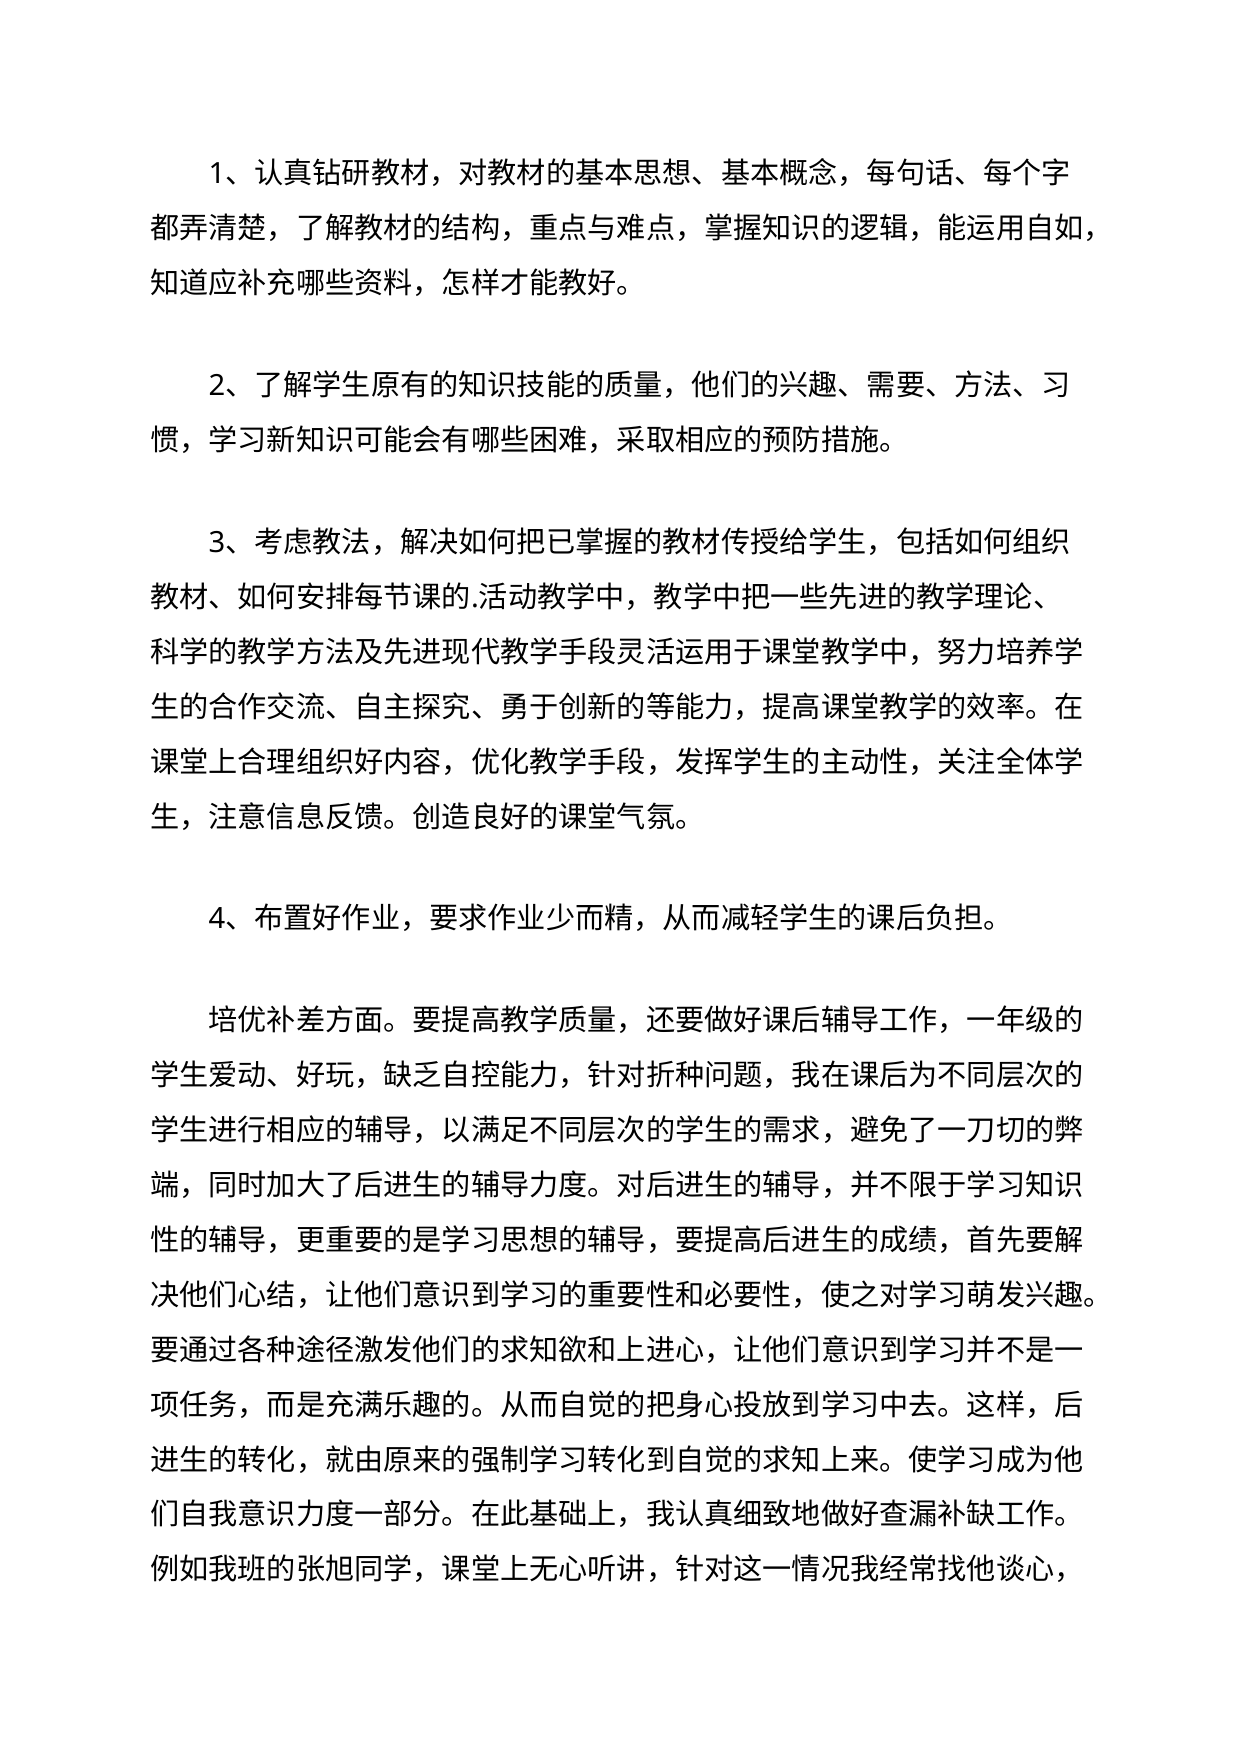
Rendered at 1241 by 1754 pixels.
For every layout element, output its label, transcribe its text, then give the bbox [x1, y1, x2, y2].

text 3、考虑教法，解决如何把已掌握的教材传授给学生，包括如何组织教材、如何安排每节课的.活动教学中，教学中把一些先进的教学理论、科学的教学方法及先进现代教学手段灵活运用于课堂教学中，努力培养学生的合作交流、自主探究、勇于创新的等能力，提高课堂教学的效率。在课堂上合理组织好内容，优化教学手段，发挥学生的主动性，关注全体学生，注意信息反馈。创造良好的课堂气氛。 [150, 518, 1090, 835]
text 1、认真钻研教材，对教材的基本思想、基本概念，每句话、每个字都弄清楚，了解教材的结构，重点与难点，掌握知识的逻辑，能运用自如，知道应补充哪些资料，怎样才能教好。 [150, 150, 1090, 302]
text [150, 997, 1090, 1588]
text 4、布置好作业，要求作业少而精，从而减轻学生的课后负担。 [150, 895, 1090, 937]
text 2、了解学生原有的知识技能的质量，他们的兴趣、需要、方法、习惯，学习新知识可能会有哪些困难，采取相应的预防措施。 [150, 362, 1090, 459]
